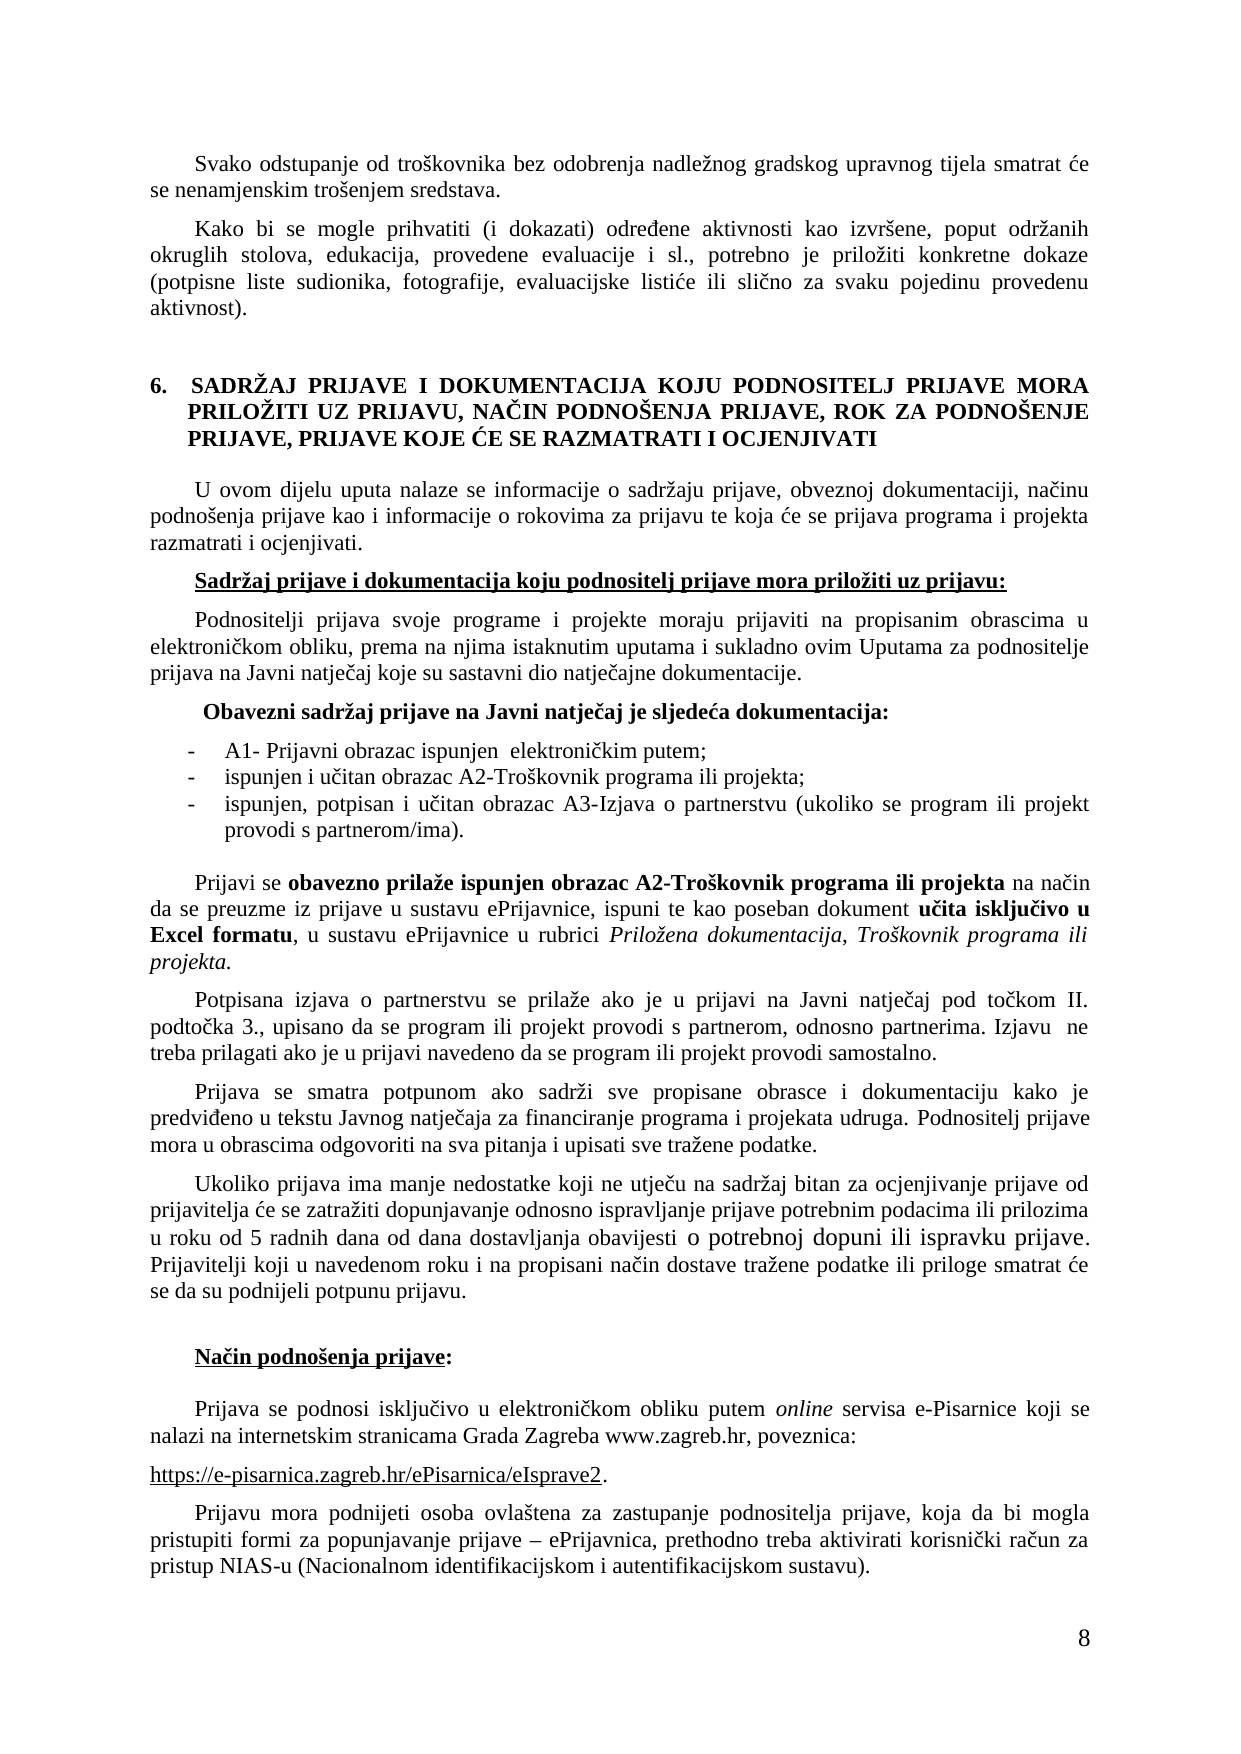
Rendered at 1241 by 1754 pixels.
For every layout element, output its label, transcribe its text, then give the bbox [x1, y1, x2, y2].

text Obavezni sadržaj prijave na Javni natječaj je sljedeća dokumentacija: [150, 698, 1090, 724]
list ispunjen i učitan obrazac A2-Troškovnik programa ili projekta; [187, 763, 1090, 789]
text Prijava se smatra potpunom ako sadrži sve propisane obrasce i dokumentaciju kako je predviđeno u tekstu Javnog natječaja za financiranje programa i projekata udruga. Podnositelj prijave mora u obrascima odgovoriti na sva pitanja i upisati sve tražene podatke. [150, 1078, 1090, 1157]
text Podnositelji prijava svoje programe i projekte moraju prijaviti na propisanim obrascima u elektroničkom obliku, prema na njima istaknutim uputama i sukladno ovim Uputama za podnositelje prijava na Javni natječaj koje su sastavni dio natječajne dokumentacije. [150, 606, 1090, 686]
text Svako odstupanje od troškovnika bez odobrenja nadležnog gradskog upravnog tijela smatrat će se nenamjenskim trošenjem sredstava. [150, 150, 1090, 203]
text Potpisana izjava o partnerstvu se prilaže ako je u prijavi na Javni natječaj pod točkom II. podtočka 3., upisano da se program ili projekt provodi s partnerom, odnosno partnerima. Izjavu ne treba prilagati ako je u prijavi navedeno da se program ili projekt provodi samostalno. [150, 987, 1090, 1066]
list ispunjen, potpisan i učitan obrazac A3-Izjava o partnerstvu (ukoliko se program ili projekt provodi s partnerom/ima). [187, 789, 1090, 842]
text https://e-pisarnica.zagreb.hr/ePisarnica/eIsprave2. [150, 1461, 1090, 1487]
text Kako bi se mogle prihvatiti (i dokazati) određene aktivnosti kao izvršene, poput održanih okruglih stolova, edukacija, provedene evaluacije i sl., potrebno je priložiti konkretne dokaze (potpisne liste sudionika, fotografije, evaluacijske listiće ili slično za svaku pojedinu provedenu aktivnost). [150, 215, 1090, 321]
text U ovom dijelu uputa nalaze se informacije o sadržaju prijave, obveznoj dokumentaciji, načinu podnošenja prijave kao i informacije o rokovima za prijavu te koja će se prijava programa i projekta razmatrati i ocjenjivati. [150, 476, 1090, 555]
text Način podnošenja prijave: [150, 1343, 1090, 1369]
text SADRŽAJ PRIJAVE I DOKUMENTACIJA KOJU PODNOSITELJ PRIJAVE MORA PRILOŽITI UZ PRIJAVU, NAČIN PODNOŠENJA PRIJAVE, ROK ZA PODNOŠENJE PRIJAVE, PRIJAVe koje će se RAZMATRATI I OCJENJIVATI [150, 372, 1090, 451]
text Prijava se podnosi isključivo u elektroničkom obliku putem online servisa e-Pisarnice koji se nalazi na internetskim stranicama Grada Zagreba www.zagreb.hr, poveznica: [150, 1395, 1090, 1448]
text Ukoliko prijava ima manje nedostatke koji ne utječu na sadržaj bitan za ocjenjivanje prijave od prijavitelja će se zatražiti dopunjavanje odnosno ispravljanje prijave potrebnim podacima ili prilozima u roku od 5 radnih dana od dana dostavljanja obavijesti o potrebnoj dopuni ili ispravku prijave. Prijavitelji koji u navedenom roku i na propisani način dostave tražene podatke ili priloge smatrat će se da su podnijeli potpunu prijavu. [150, 1170, 1090, 1304]
text Sadržaj prijave i dokumentacija koju podnositelj prijave mora priložiti uz prijavu: [150, 568, 1090, 594]
list A1- Prijavni obrazac ispunjen elektroničkim putem; [187, 737, 1090, 763]
text Prijavu mora podnijeti osoba ovlaštena za zastupanje podnositelja prijave, koja da bi mogla pristupiti formi za popunjavanje prijave – ePrijavnica, prethodno treba aktivirati korisnički račun za pristup NIAS-u (Nacionalnom identifikacijskom i autentifikacijskom sustavu). [150, 1499, 1090, 1578]
text Prijavi se obavezno prilaže ispunjen obrazac A2-Troškovnik programa ili projekta na način da se preuzme iz prijave u sustavu ePrijavnice, ispuni te kao poseban dokument učita isključivo u Excel formatu, u sustavu ePrijavnice u rubrici Priložena dokumentacija, Troškovnik programa ili projekta. [150, 869, 1090, 974]
